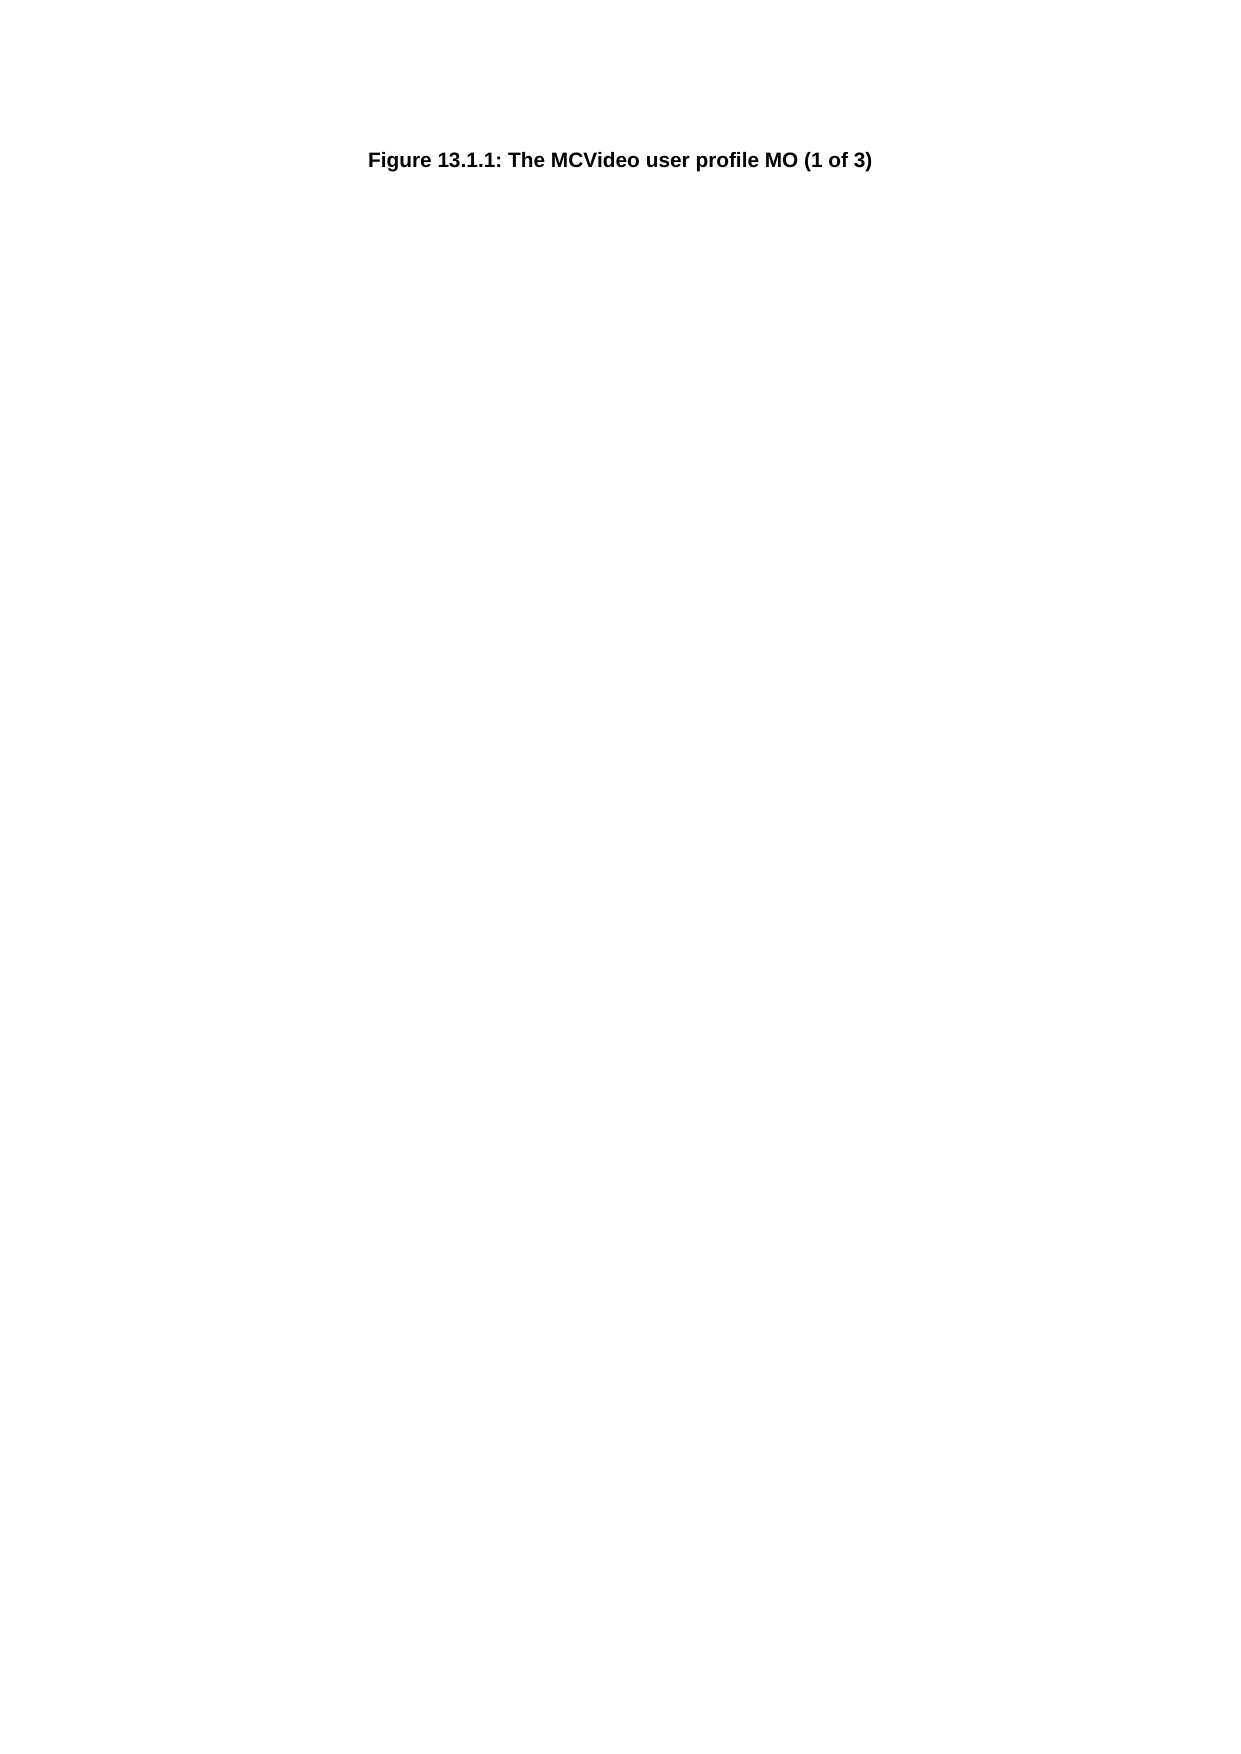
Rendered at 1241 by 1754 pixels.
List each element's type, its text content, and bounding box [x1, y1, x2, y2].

text Figure 13.1.1: The MCVideo user profile MO (1 of 3) [118, 148, 1122, 172]
